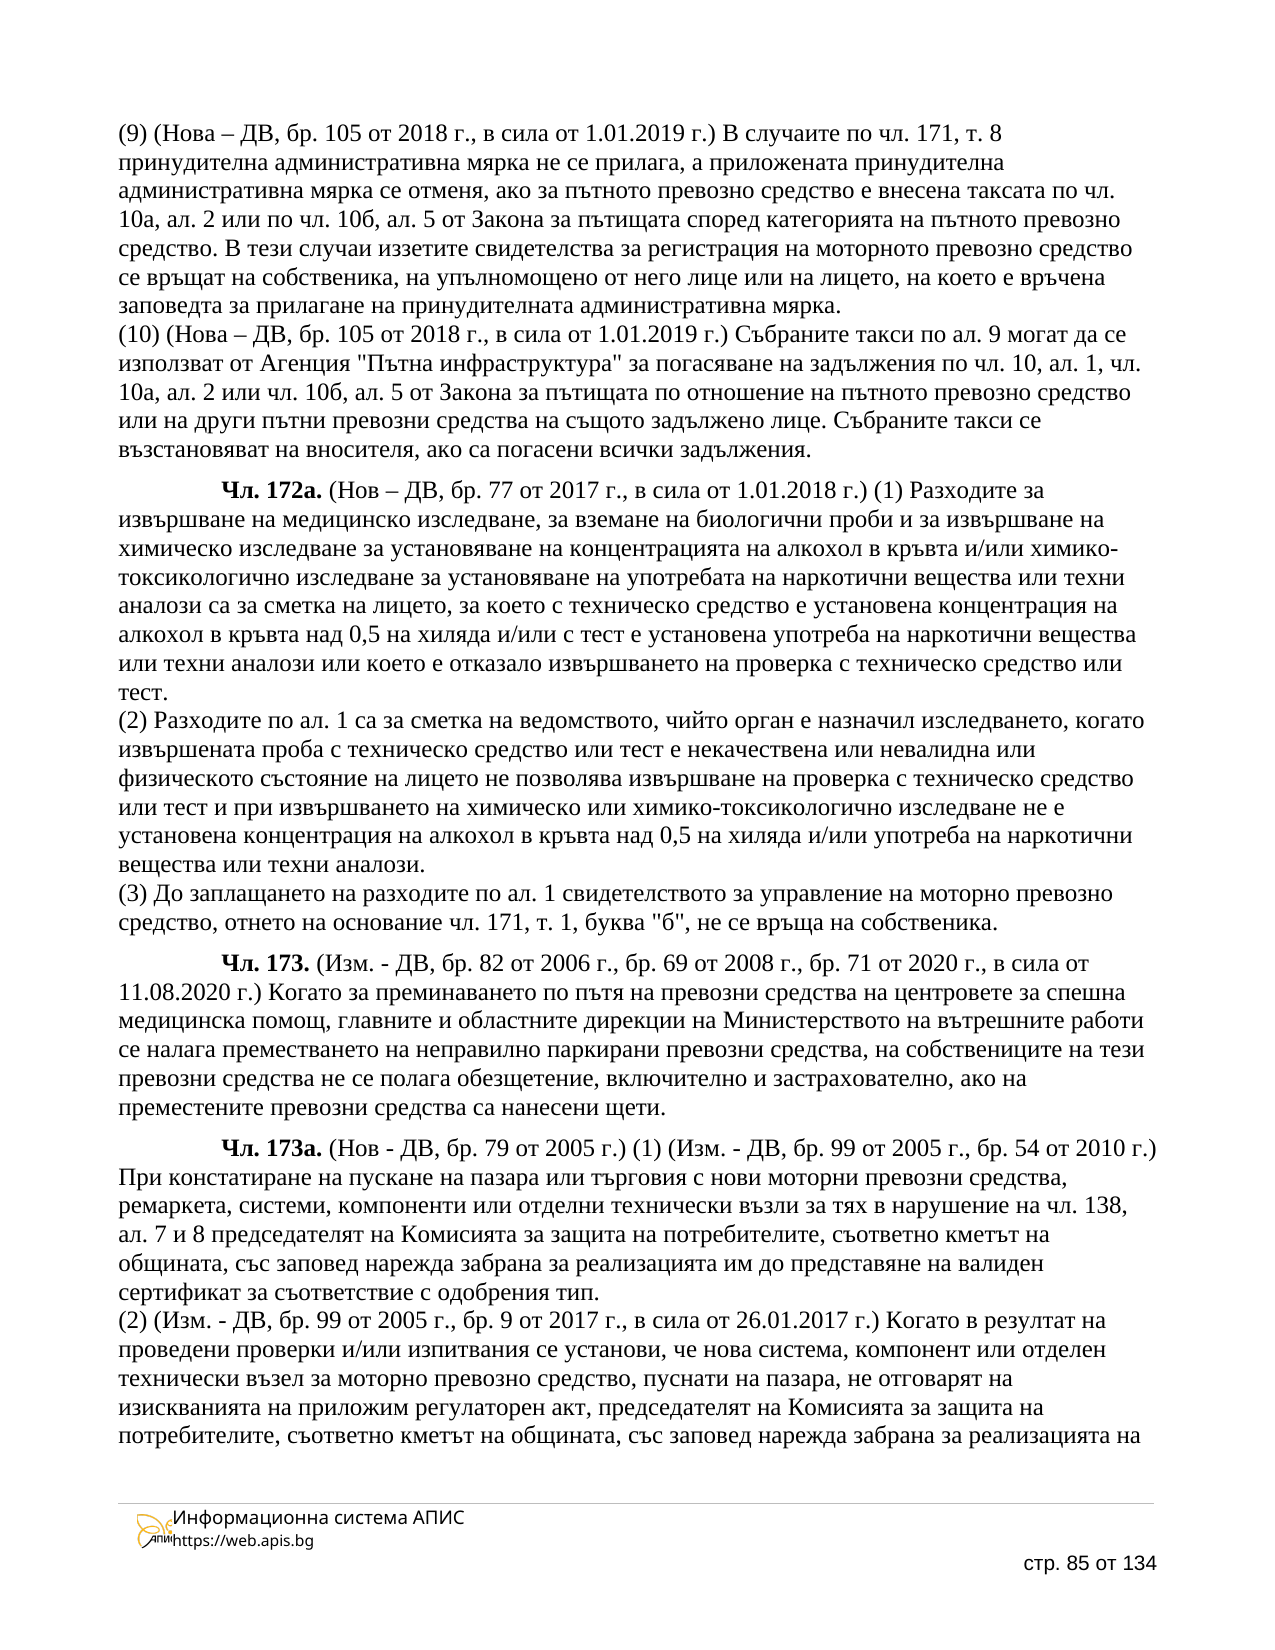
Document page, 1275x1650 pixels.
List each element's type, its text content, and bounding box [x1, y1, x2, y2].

text (9) (Нова – ДВ, бр. 105 от 2018 г., в сила от 1.01.2019 г.) В случаите по чл. 171, т. 8 принудителна административна мярка не се прилага, а приложената принудителна административна мярка се отменя, ако за пътното превозно средство е внесена таксата по чл. 10а, ал. 2 или по чл. 10б, ал. 5 от Закона за пътищата според категорията на пътното превозно средство. В тези случаи иззетите свидетелства за регистрация на моторното превозно средство се връщат на собственика, на упълномощено от него лице или на лицето, на което е връчена заповедта за прилагане на принудителната административна мярка. [118, 118, 1157, 319]
text (2) Разходите по ал. 1 са за сметка на ведомството, чийто орган е назначил изследването, когато извършената проба с техническо средство или тест е некачествена или невалидна или физическото състояние на лицето не позволява извършване на проверка с техническо средство или тест и при извършването на химическо или химико-токсикологично изследване не е установена концентрация на алкохол в кръвта над 0,5 на хиляда и/или употреба на наркотични вещества или техни аналози. [118, 706, 1157, 878]
text Чл. 172а. (Нов – ДВ, бр. 77 от 2017 г., в сила от 1.01.2018 г.) (1) Разходите за извършване на медицинско изследване, за вземане на биологични проби и за извършване на химическо изследване за установяване на концентрацията на алкохол в кръвта и/или химико-токсикологично изследване за установяване на употребата на наркотични вещества или техни аналози са за сметка на лицето, за което с техническо средство е установена концентрация на алкохол в кръвта над 0,5 на хиляда и/или с тест е установена употреба на наркотични вещества или техни аналози или което е отказало извършването на проверка с техническо средство или тест. [118, 476, 1157, 706]
text (10) (Нова – ДВ, бр. 105 от 2018 г., в сила от 1.01.2019 г.) Събраните такси по ал. 9 могат да се използват от Агенция "Пътна инфраструктура" за погасяване на задължения по чл. 10, ал. 1, чл. 10а, ал. 2 или чл. 10б, ал. 5 от Закона за пътищата по отношение на пътното превозно средство или на други пътни превозни средства на същото задължено лице. Събраните такси се възстановяват на вносителя, ако са погасени всички задължения. [118, 319, 1157, 463]
text (3) До заплащането на разходите по ал. 1 свидетелството за управление на моторно превозно средство, отнето на основание чл. 171, т. 1, буква "б", не се връща на собственика. [118, 878, 1157, 936]
text Чл. 173. (Изм. - ДВ, бр. 82 от 2006 г., бр. 69 от 2008 г., бр. 71 от 2020 г., в сила от 11.08.2020 г.) Когато за преминаването по пътя на превозни средства на центровете за спешна медицинска помощ, главните и областните дирекции на Министерството на вътрешните работи се налага преместването на неправилно паркирани превозни средства, на собствениците на тези превозни средства не се полага обезщетение, включително и застрахователно, ако на преместените превозни средства са нанесени щети. [118, 948, 1157, 1121]
picture [137, 1514, 173, 1549]
text Чл. 173а. (Нов - ДВ, бр. 79 от 2005 г.) (1) (Изм. - ДВ, бр. 99 от 2005 г., бр. 54 от 2010 г.) При констатиране на пускане на пазара или търговия с нови моторни превозни средства, ремаркета, системи, компоненти или отделни технически възли за тях в нарушение на чл. 138, ал. 7 и 8 председателят на Комисията за защита на потребителите, съответно кметът на общината, със заповед нарежда забрана за реализацията им до представяне на валиден сертификат за съответствие с одобрения тип. [118, 1133, 1157, 1306]
